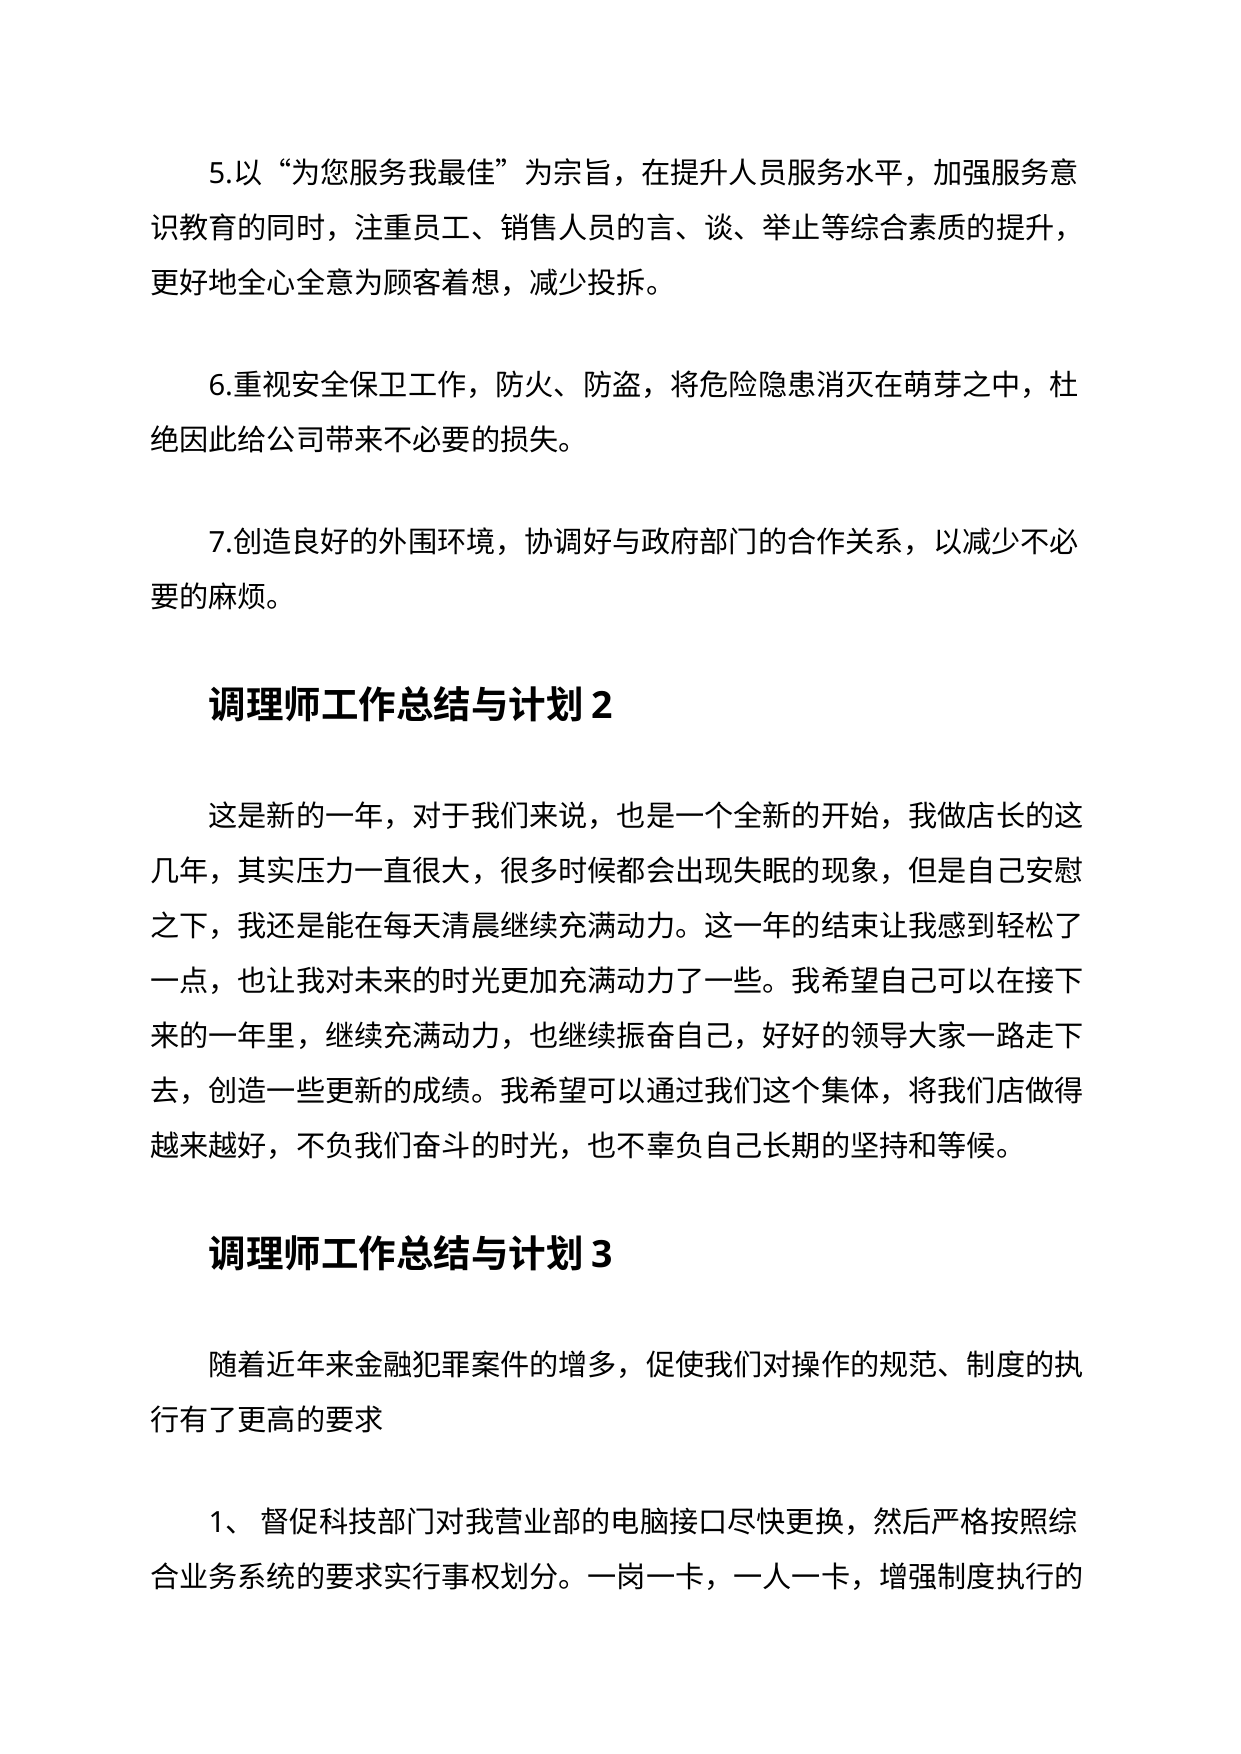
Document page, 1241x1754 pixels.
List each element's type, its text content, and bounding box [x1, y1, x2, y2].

text 调理师工作总结与计划2 [150, 675, 1090, 730]
text 随着近年来金融犯罪案件的增多，促使我们对操作的规范、制度的执行有了更高的要求 [150, 1342, 1090, 1439]
text 调理师工作总结与计划3 [150, 1224, 1090, 1278]
text 5.以“为您服务我最佳”为宗旨，在提升人员服务水平，加强服务意识教育的同时，注重员工、销售人员的言、谈、举止等综合素质的提升，更好地全心全意为顾客着想，减少投拆。 [150, 150, 1090, 302]
text 6.重视安全保卫工作，防火、防盗，将危险隐患消灭在萌芽之中，杜绝因此给公司带来不必要的损失。 [150, 362, 1090, 459]
text 7.创造良好的外围环境，协调好与政府部门的合作关系，以减少不必要的麻烦。 [150, 518, 1090, 616]
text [150, 1498, 1090, 1596]
text 这是新的一年，对于我们来说，也是一个全新的开始，我做店长的这几年，其实压力一直很大，很多时候都会出现失眠的现象，但是自己安慰之下，我还是能在每天清晨继续充满动力。这一年的结束让我感到轻松了一点，也让我对未来的时光更加充满动力了一些。我希望自己可以在接下来的一年里，继续充满动力，也继续振奋自己，好好的领导大家一路走下去，创造一些更新的成绩。我希望可以通过我们这个集体，将我们店做得越来越好，不负我们奋斗的时光，也不辜负自己长期的坚持和等候。 [150, 793, 1090, 1164]
